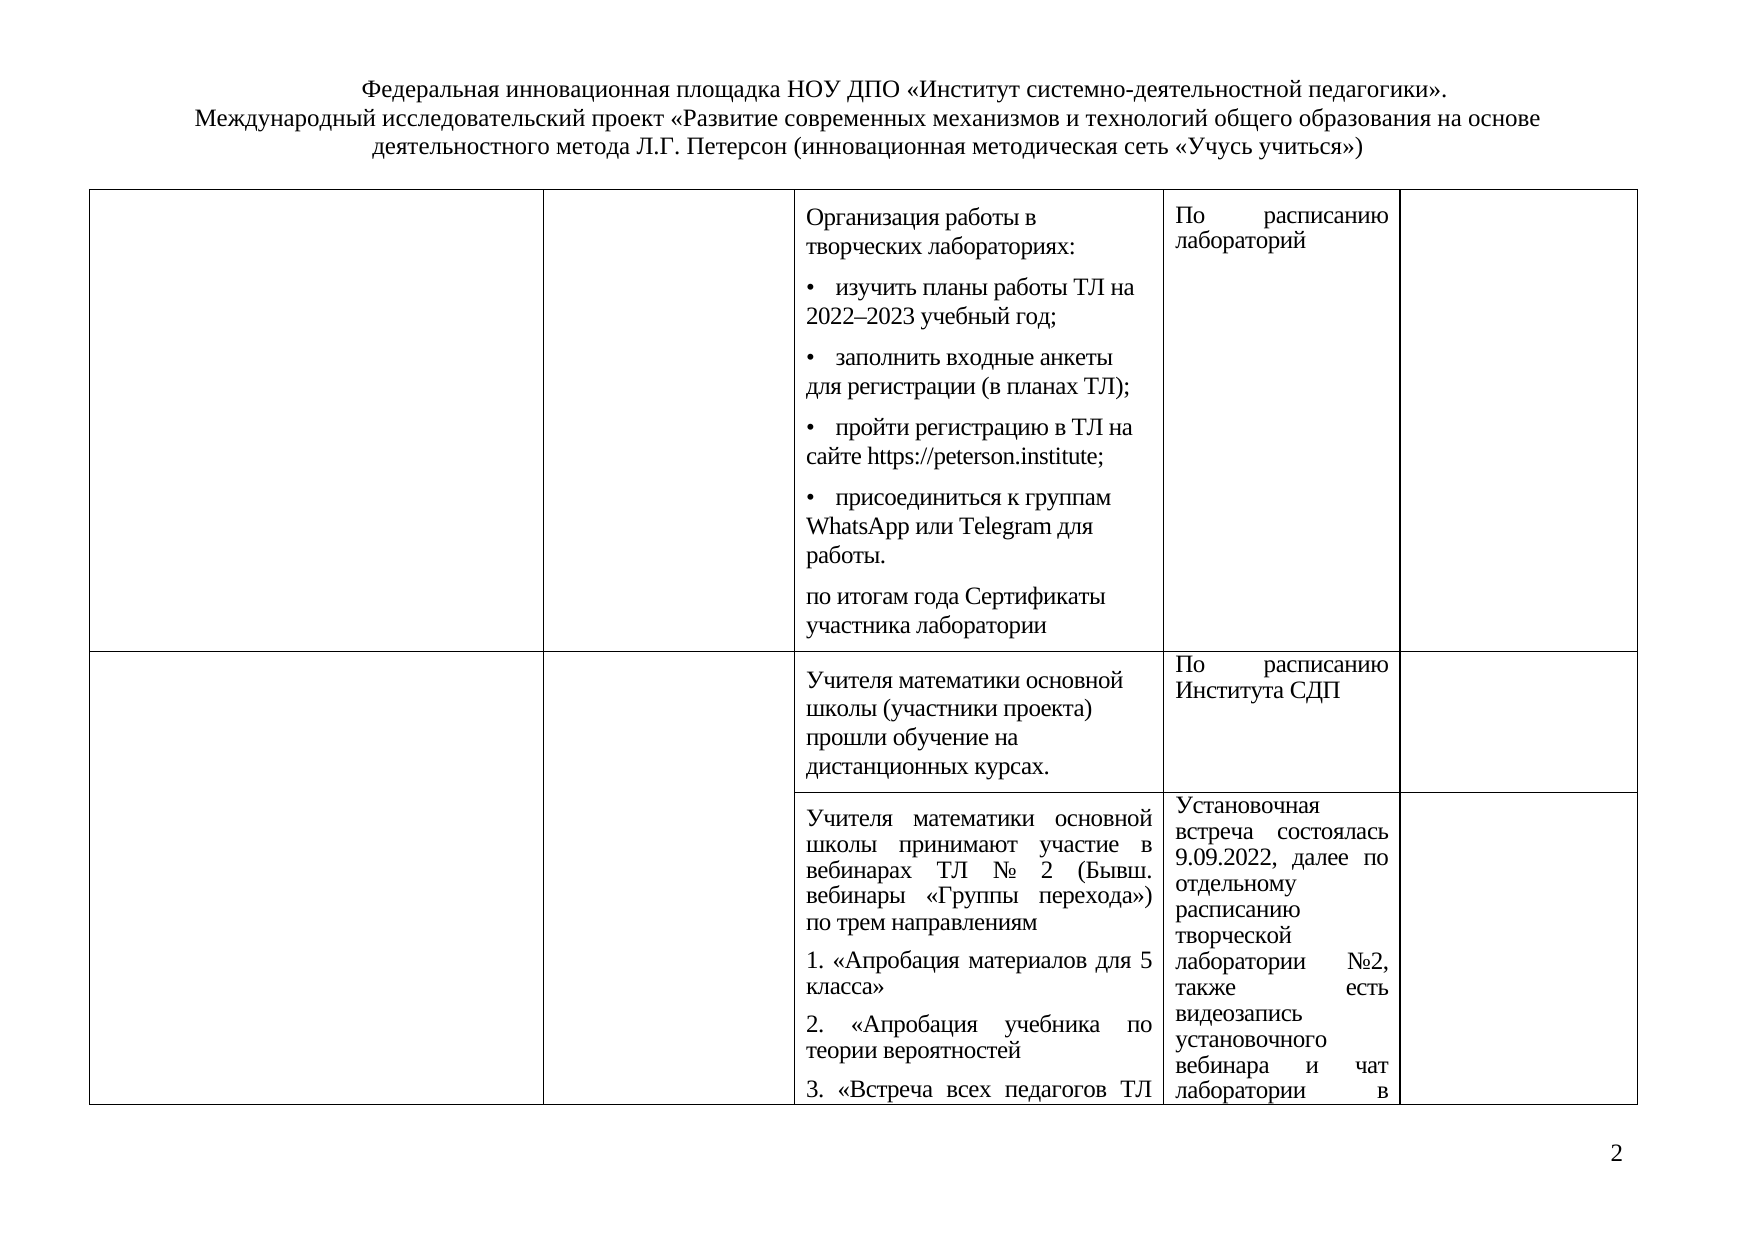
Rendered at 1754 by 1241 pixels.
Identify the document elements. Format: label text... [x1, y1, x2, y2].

table_cell По расписанию Института СДП [1164, 652, 1399, 792]
table_cell По расписанию лабораторий [1164, 190, 1399, 651]
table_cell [90, 190, 543, 651]
table_cell [1401, 793, 1637, 1104]
table_cell Учителя математики основной школы (участники проекта) прошли обучение на дистанционных курсах. [795, 652, 1163, 792]
table_cell [90, 652, 543, 1104]
table_cell [1401, 652, 1637, 792]
table_cell [544, 652, 794, 1104]
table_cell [795, 793, 1163, 1104]
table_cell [544, 190, 794, 651]
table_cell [1164, 793, 1399, 1104]
table_cell [1401, 190, 1637, 651]
table_cell Организация работы в творческих лабораториях: • изучить планы работы ТЛ на 2022–2023 учебный год; • заполнить входные анкеты для регистрации (в планах ТЛ); • пройти регистрацию в ТЛ на сайте https://peterson.institute; • присоединиться к группам WhatsApp или Telegram для работы. по итогам года Сертификаты участника лаборатории [795, 190, 1163, 651]
